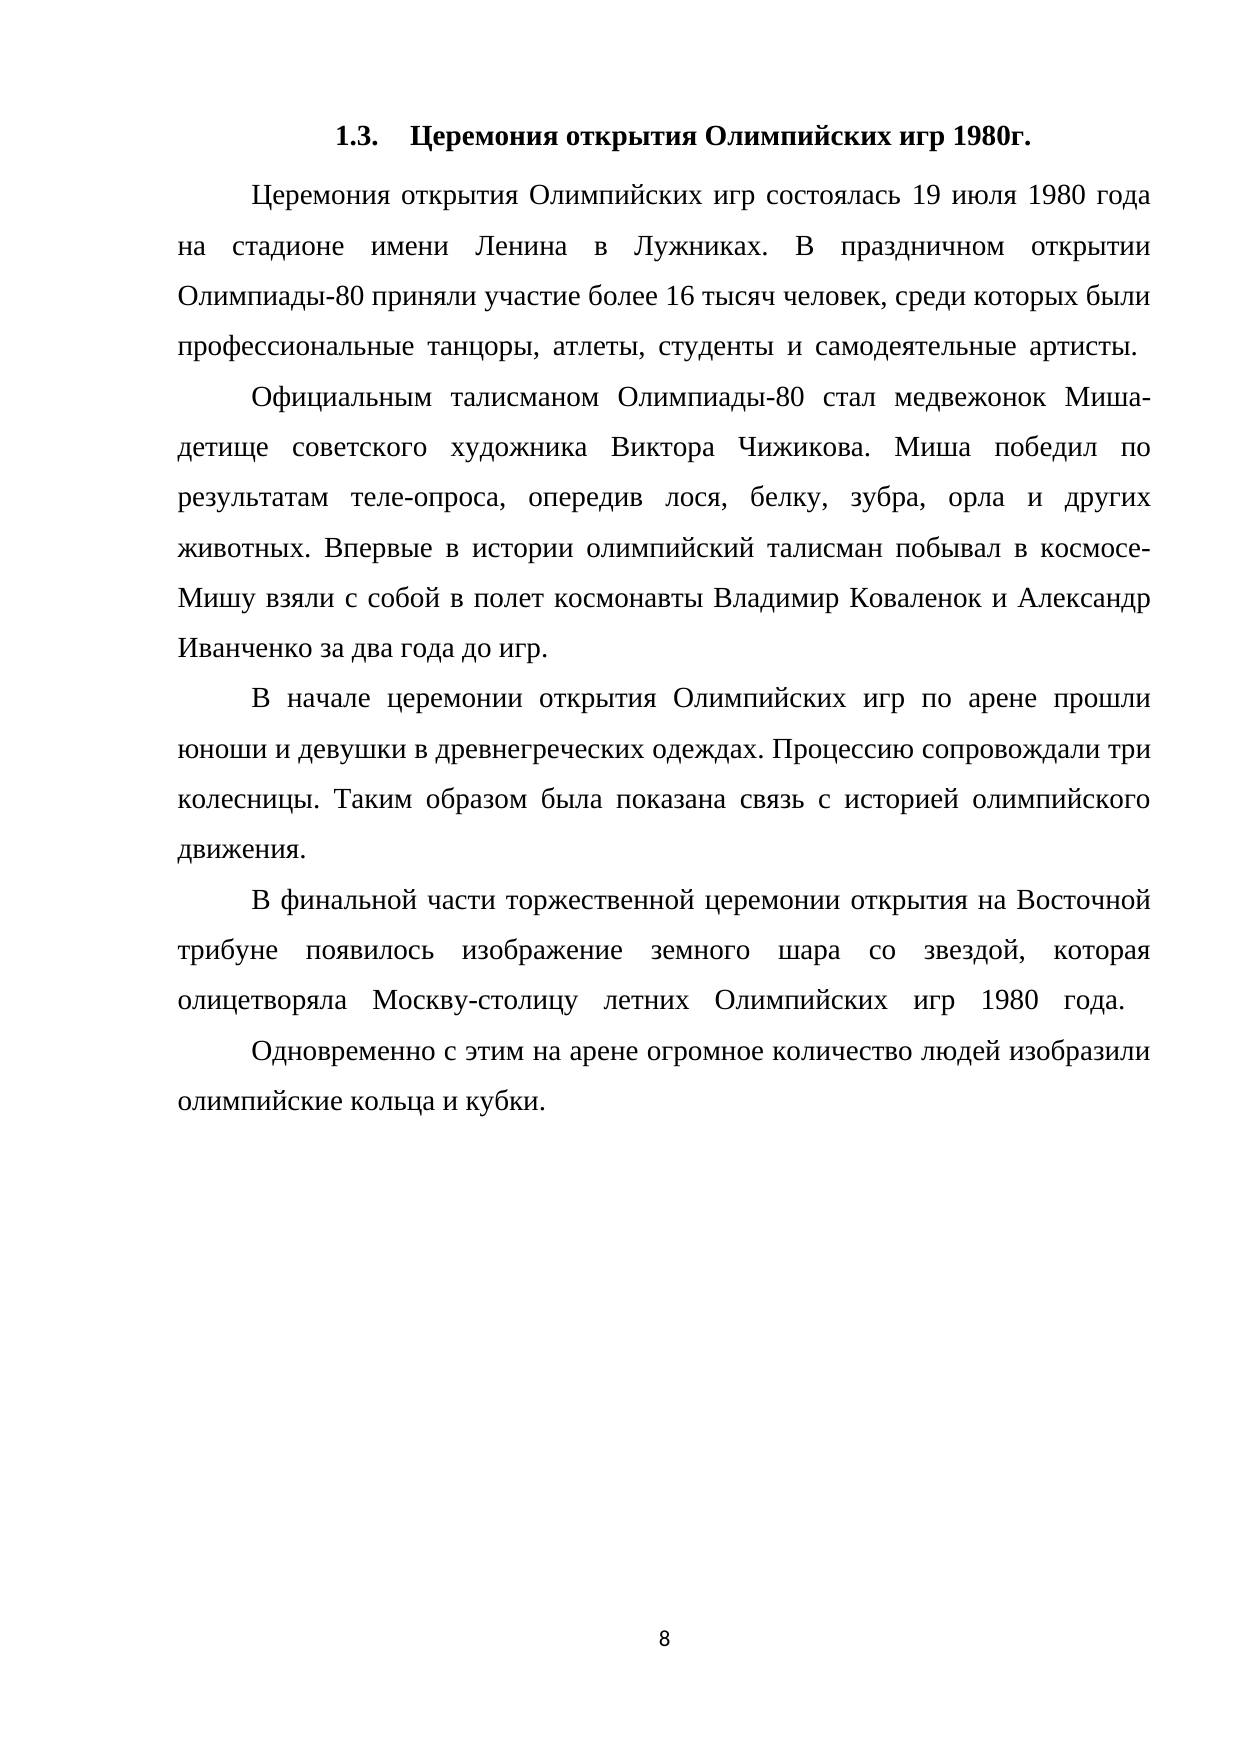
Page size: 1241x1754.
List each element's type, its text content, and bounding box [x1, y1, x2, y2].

list Церемония открытия Олимпийских игр 1980г. [215, 118, 1152, 152]
text В начале церемонии открытия Олимпийских игр по арене прошли юноши и девушки в древнегреческих одеждах. Процессию сопровождали три колесницы. Таким образом была показана связь с историей олимпийского движения. [177, 681, 1152, 865]
text Церемония открытия Олимпийских игр состоялась 19 июля 1980 года на стадионе имени Ленина в Лужниках. В праздничном открытии Олимпиады-80 приняли участие более 16 тысяч человек, среди которых были профессиональные танцоры, атлеты, студенты и самодеятельные артисты. Официальным талисманом Олимпиады-80 стал медвежонок Миша-детище советского художника Виктора Чижикова. Миша победил по результатам теле-опроса, опередив лося, белку, зубра, орла и других животных. Впервые в истории олимпийский талисман побывал в космосе- Мишу взяли с собой в полет космонавты Владимир Коваленок и Александр Иванченко за два года до игр. [177, 177, 1152, 664]
text В финальной части торжественной церемонии открытия на Восточной трибуне появилось изображение земного шара со звездой, которая олицетворяла Москву-столицу летних Олимпийских игр 1980 года. Одновременно с этим на арене огромное количество людей изобразили олимпийские кольца и кубки. [177, 882, 1152, 1117]
